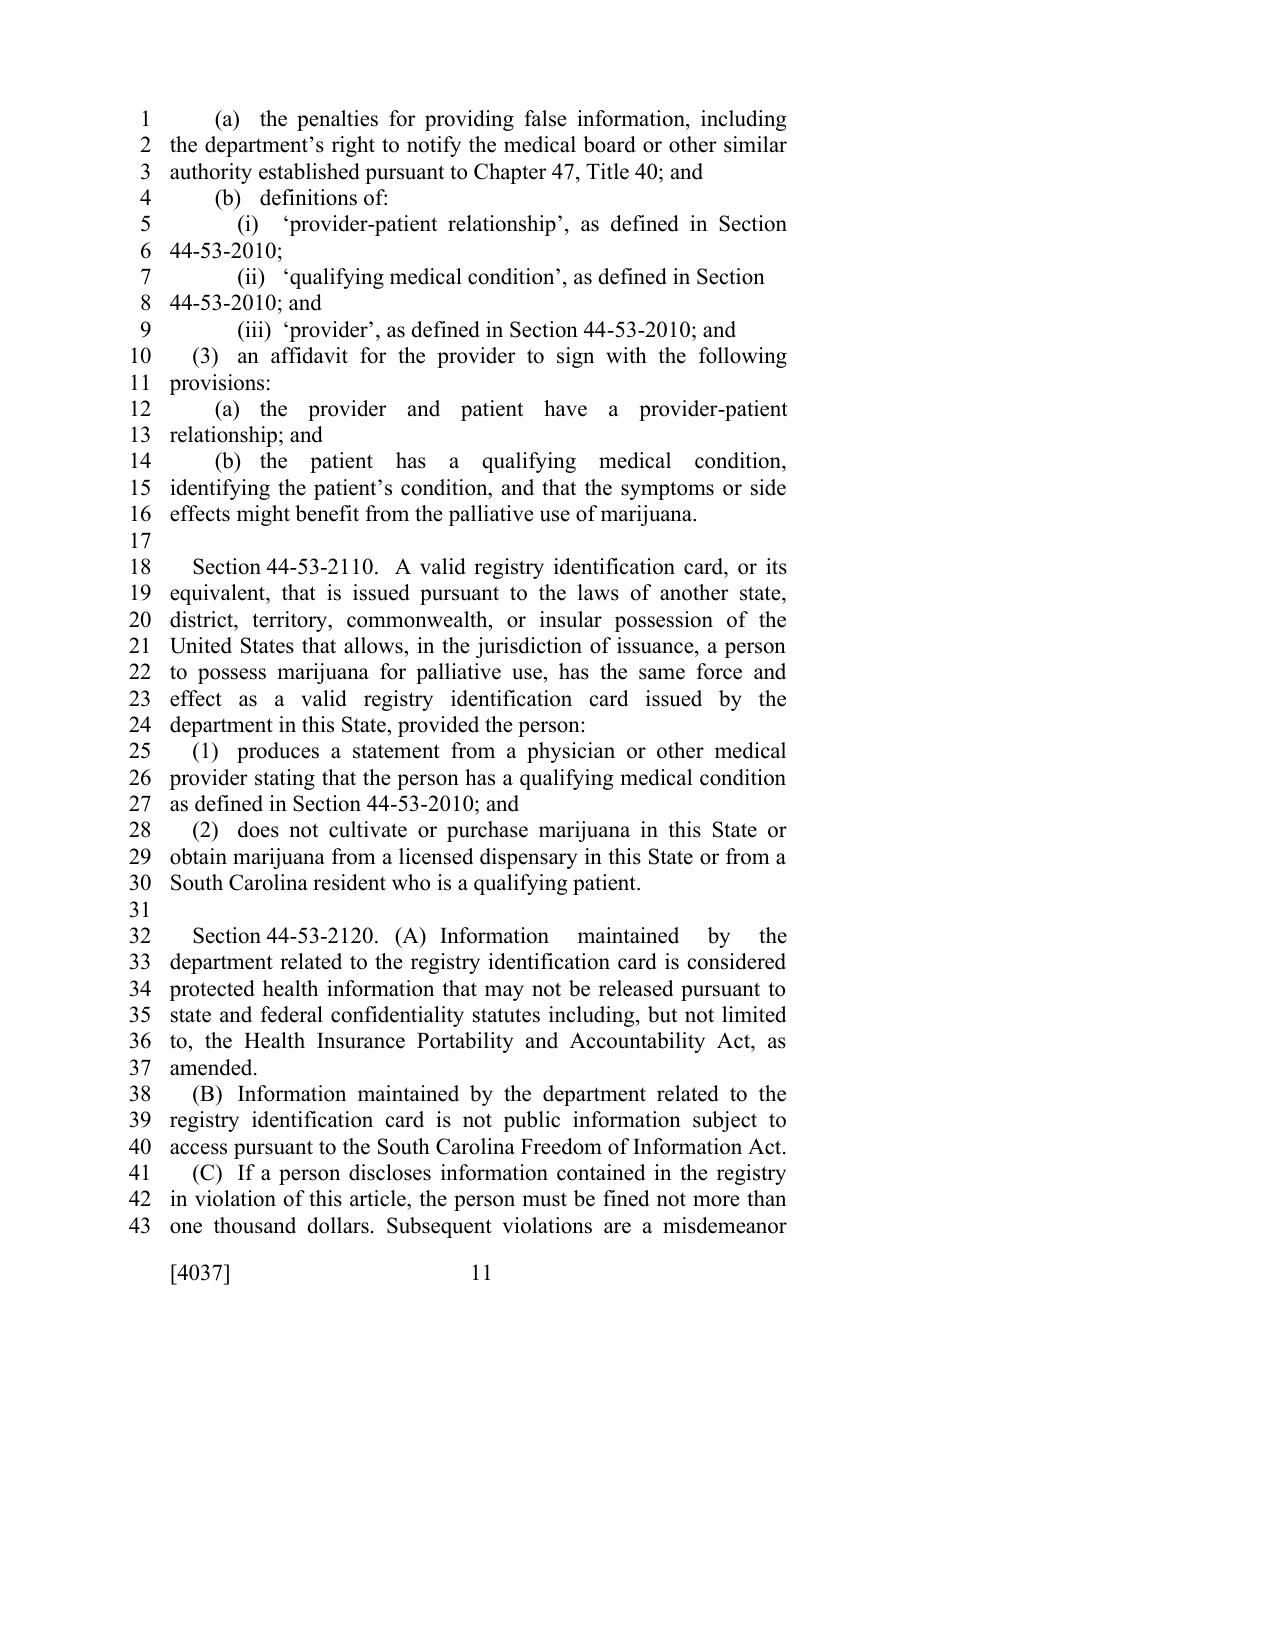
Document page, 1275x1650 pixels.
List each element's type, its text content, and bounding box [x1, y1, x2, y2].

text 44-53-2010; and [169, 289, 787, 316]
text Section 44-53-2110. A valid registry identification card, or its equivalent, that is issued pursuant to the laws of another state, district, territory, commonwealth, or insular possession of the United States that allows, in the jurisdiction of issuance, a person to possess marijuana for palliative use, has the same force and effect as a valid registry identification card issued by the department in this State, provided the person: [169, 553, 787, 737]
text (3) an affidavit for the provider to sign with the following provisions: [169, 342, 787, 395]
text Section 44-53-2120. (A) Information maintained by the department related to the registry identification card is considered protected health information that may not be released pursuant to state and federal confidentiality statutes including, but not limited to, the Health Insurance Portability and Accountability Act, as amended. [169, 922, 787, 1080]
text (b) definitions of: [169, 184, 787, 210]
text (2) does not cultivate or purchase marijuana in this State or obtain marijuana from a licensed dispensary in this State or from a South Carolina resident who is a qualifying patient. [169, 817, 787, 896]
text (ii) ‘qualifying medical condition’, as defined in Section [169, 263, 787, 289]
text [169, 1080, 787, 1238]
text (1) produces a statement from a physician or other medical provider stating that the person has a qualifying medical condition as defined in Section 44-53-2010; and [169, 737, 787, 817]
text (a) the penalties for providing false information, including the department’s right to notify the medical board or other similar authority established pursuant to Chapter 47, Title 40; and [169, 105, 787, 184]
text (i) ‘provider-patient relationship’, as defined in Section 44-53-2010; [169, 210, 787, 263]
text (b) the patient has a qualifying medical condition, identifying the patient’s condition, and that the symptoms or side effects might benefit from the palliative use of marijuana. [169, 448, 787, 527]
text (iii) ‘provider’, as defined in Section 44-53-2010; and [169, 316, 787, 342]
text (a) the provider and patient have a provider-patient relationship; and [169, 395, 787, 448]
